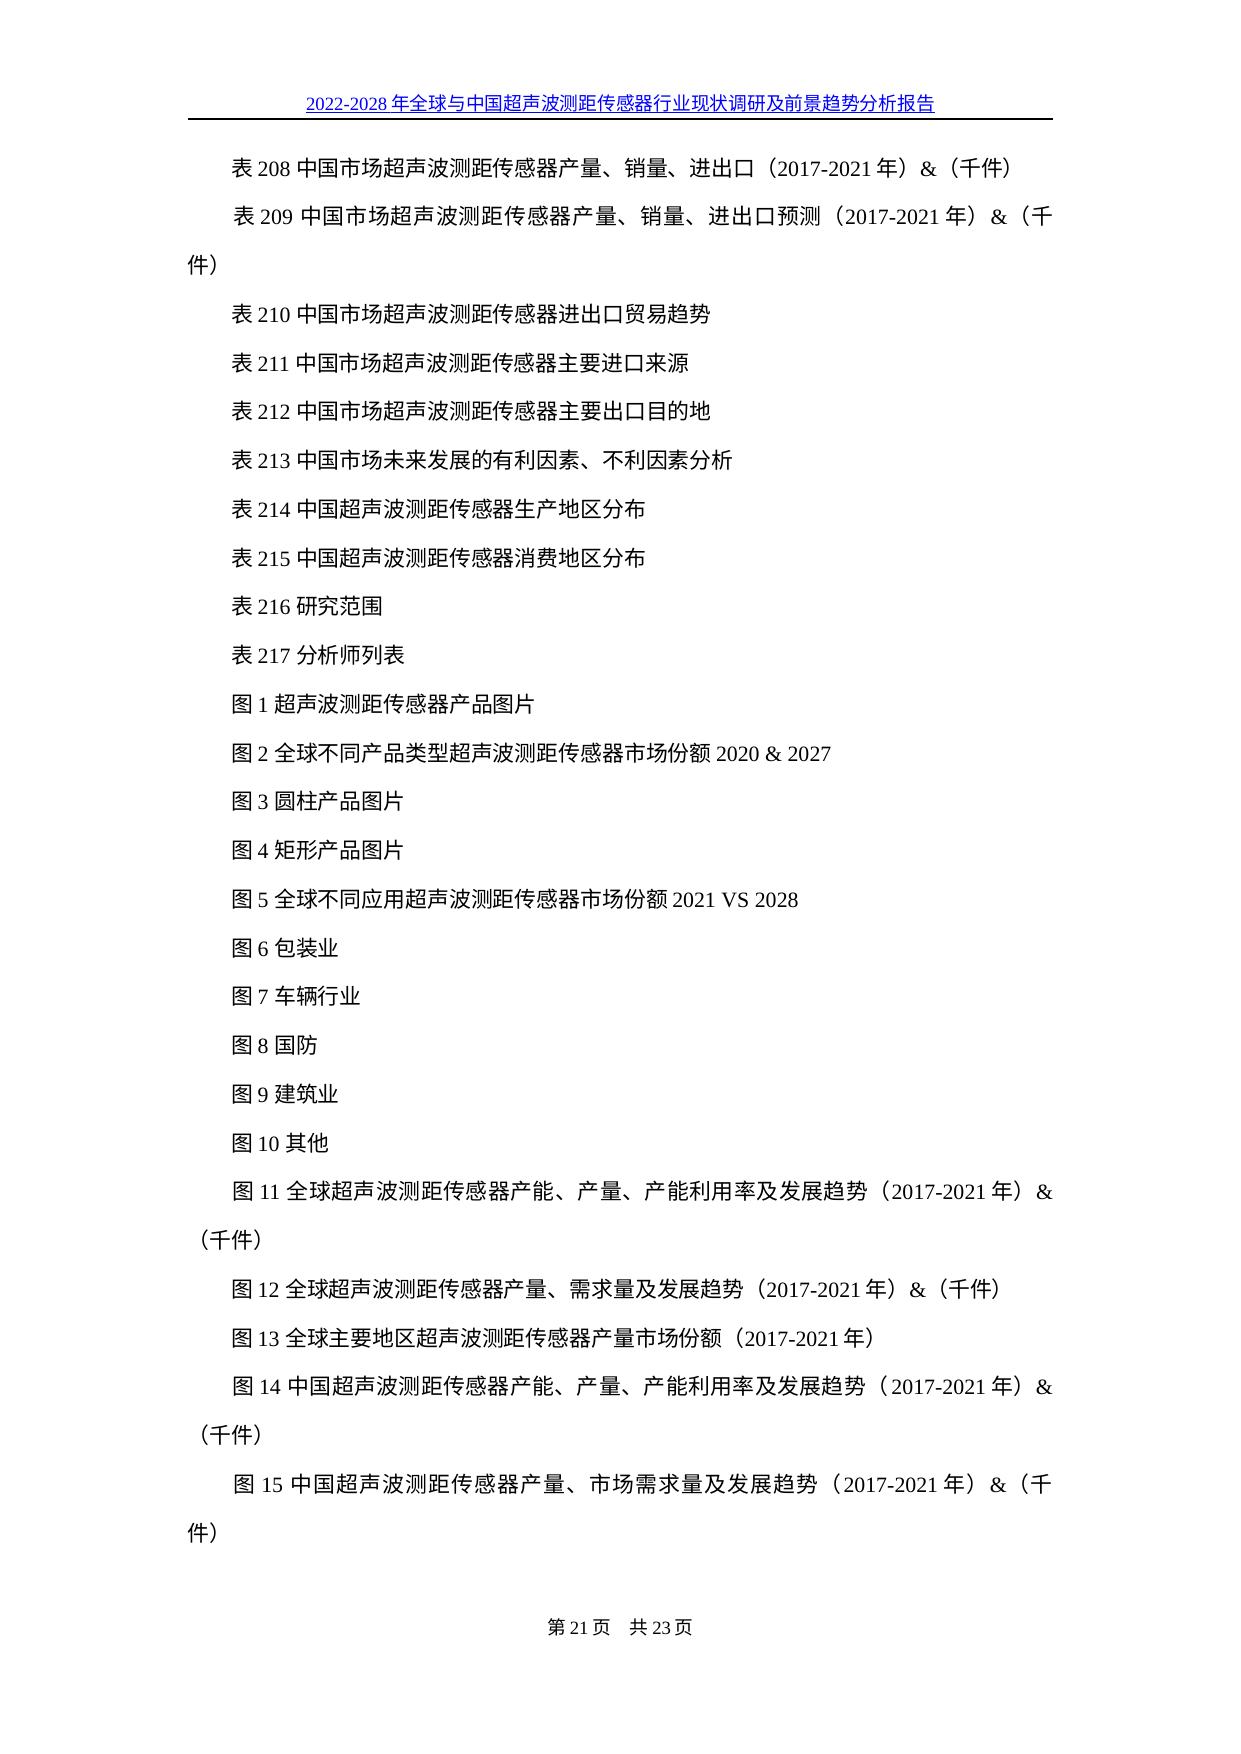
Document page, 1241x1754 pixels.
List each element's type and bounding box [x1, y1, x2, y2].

text [187, 150, 1053, 1548]
